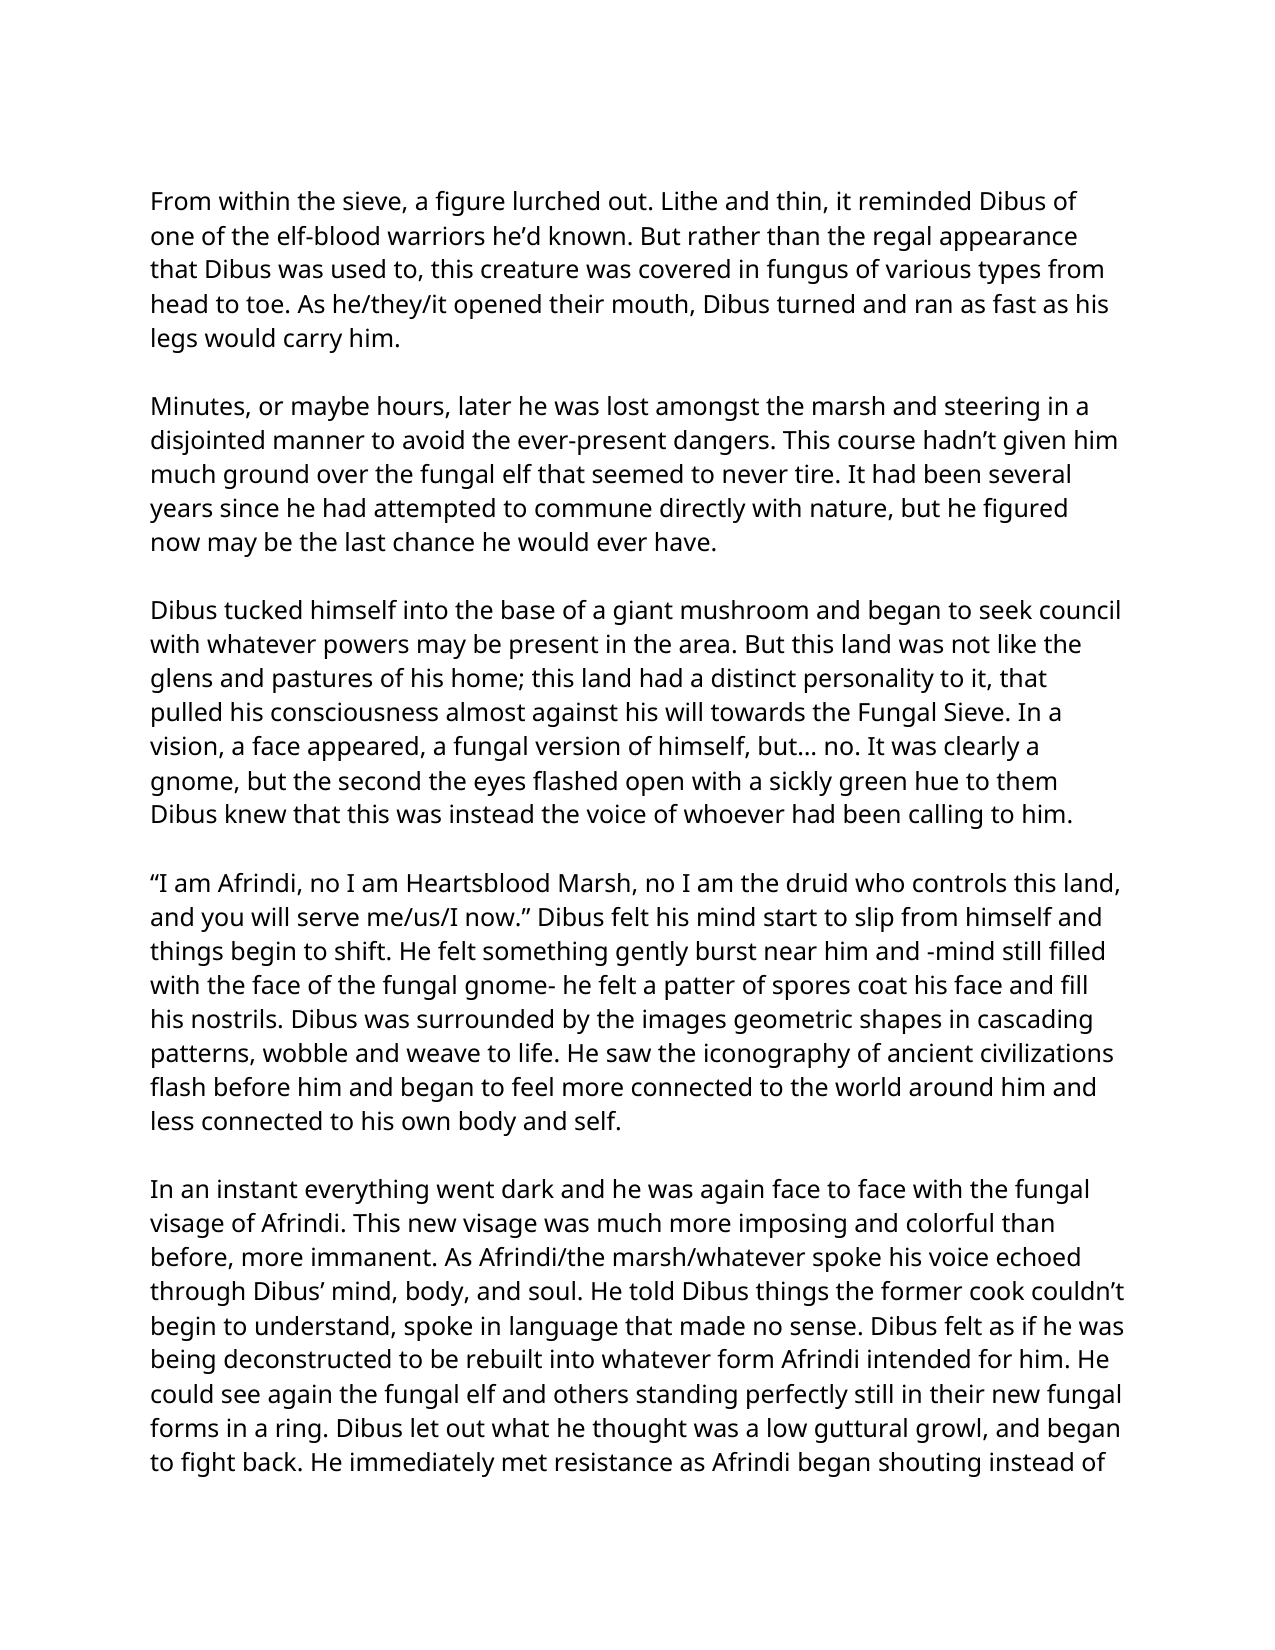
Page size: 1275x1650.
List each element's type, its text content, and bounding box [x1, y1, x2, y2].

text From within the sieve, a figure lurched out. Lithe and thin, it reminded Dibus of one of the elf-blood warriors he’d known. But rather than the regal appearance that Dibus was used to, this creature was covered in fungus of various types from head to toe. As he/they/it opened their mouth, Dibus turned and ran as fast as his legs would carry him. [150, 184, 1125, 354]
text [150, 1172, 1125, 1478]
text Minutes, or maybe hours, later he was lost amongst the marsh and steering in a disjointed manner to avoid the ever-present dangers. This course hadn’t given him much ground over the fungal elf that seemed to never tire. It had been several years since he had attempted to commune directly with nature, but he figured now may be the last chance he would ever have. [150, 388, 1125, 559]
text “I am Afrindi, no I am Heartsblood Marsh, no I am the druid who controls this land, and you will serve me/us/I now.” Dibus felt his mind start to slip from himself and things begin to shift. He felt something gently burst near him and -mind still filled with the face of the fungal gnome- he felt a patter of spores coat his face and fill his nostrils. Dibus was surrounded by the images geometric shapes in cascading patterns, wobble and weave to life. He saw the iconography of ancient civilizations flash before him and began to feel more connected to the world around him and less connected to his own body and self. [150, 865, 1125, 1138]
text Dibus tucked himself into the base of a giant mushroom and began to seek council with whatever powers may be present in the area. But this land was not like the glens and pastures of his home; this land had a distinct personality to it, that pulled his consciousness almost against his will towards the Fungal Sieve. In a vision, a face appeared, a fungal version of himself, but… no. It was clearly a gnome, but the second the eyes flashed open with a sickly green hue to them Dibus knew that this was instead the voice of whoever had been calling to him. [150, 593, 1125, 831]
